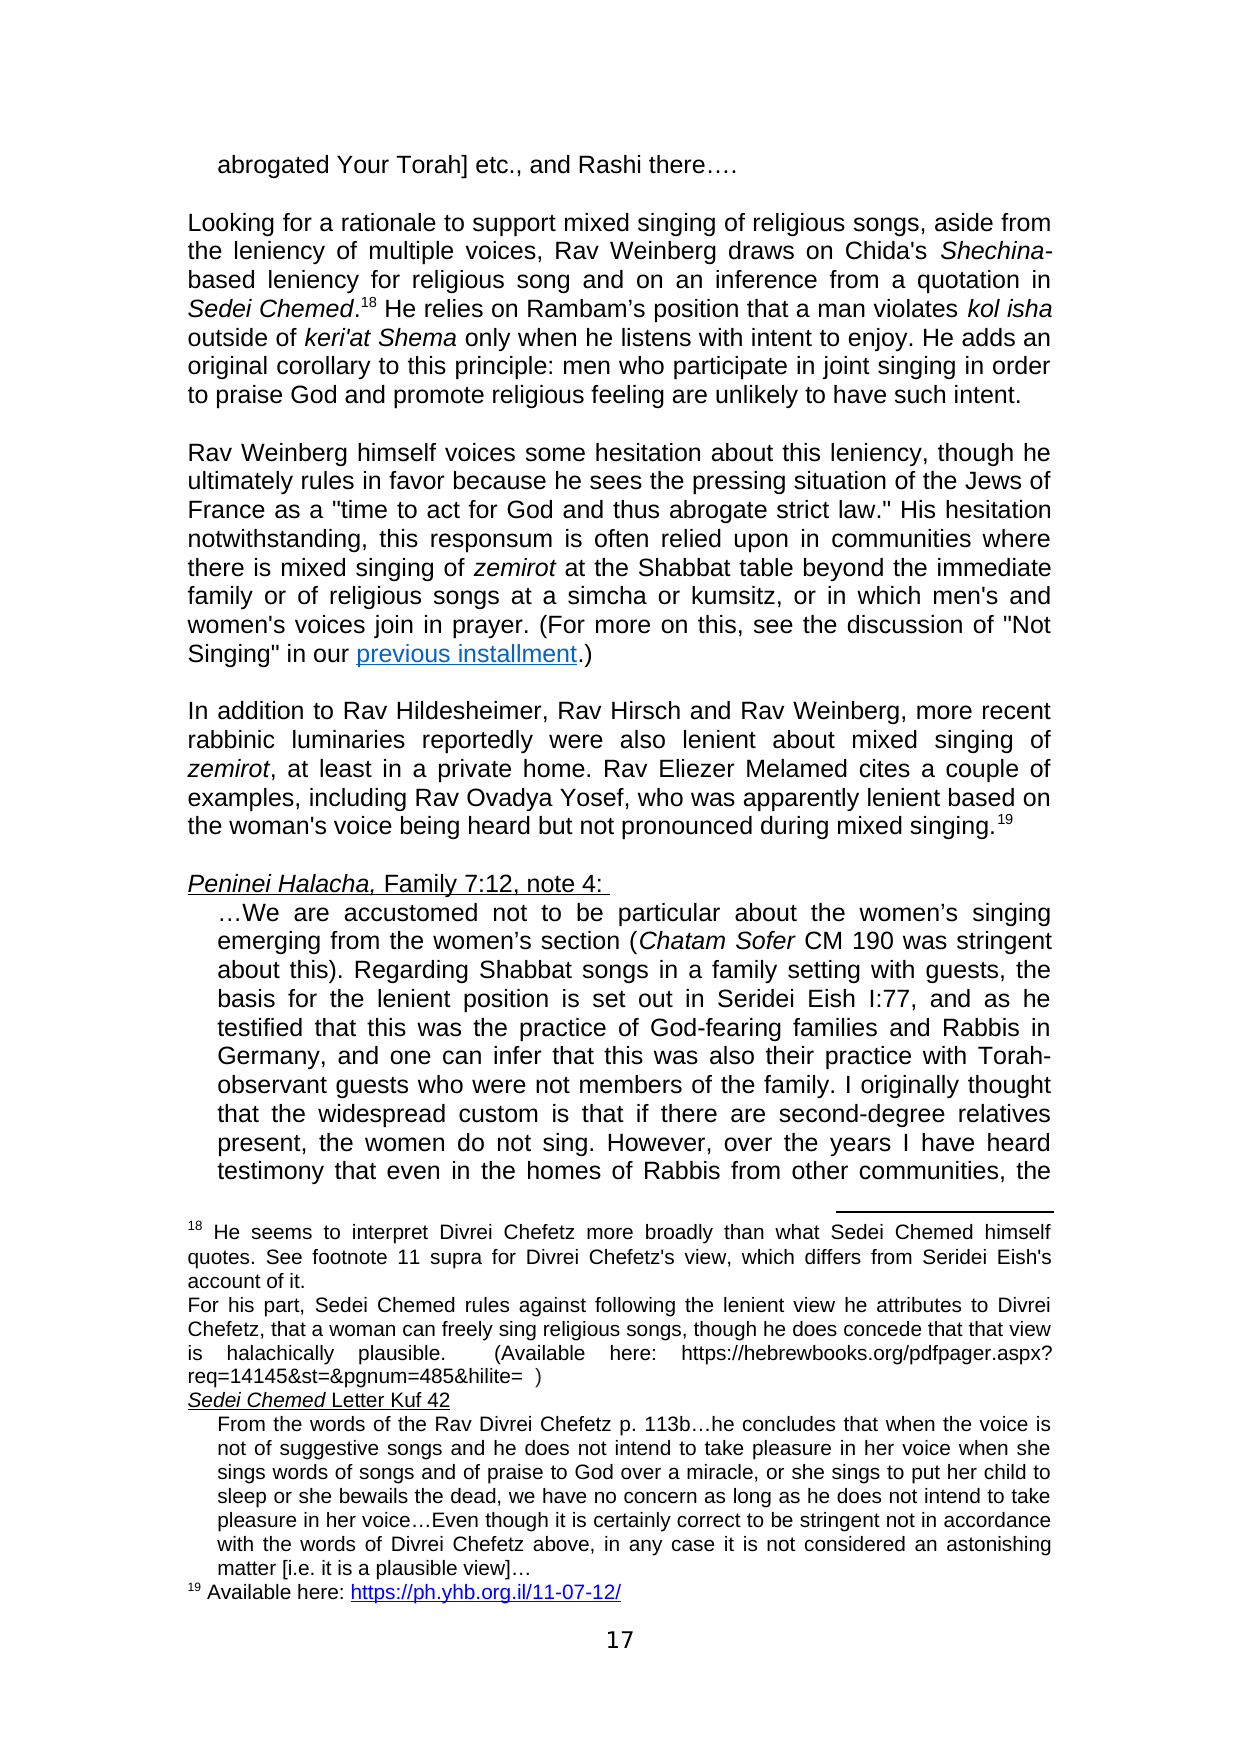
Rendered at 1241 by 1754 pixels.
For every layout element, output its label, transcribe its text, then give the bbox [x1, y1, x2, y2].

title Peninei Halacha, Family 7:12, note 4: [187, 869, 1053, 897]
text In addition to Rav Hildesheimer, Rav Hirsch and Rav Weinberg, more recent rabbinic luminaries reportedly were also lenient about mixed singing of zemirot, at least in a private home. Rav Eliezer Melamed cites a couple of examples, including Rav Ovadya Yosef, who was apparently lenient based on the woman's voice being heard but not pronounced during mixed singing. [187, 696, 1053, 840]
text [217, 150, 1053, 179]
text Looking for a rationale to support mixed singing of religious songs, aside from the leniency of multiple voices, Rav Weinberg draws on Chida's Shechina-based leniency for religious song and on an inference from a quotation in Sedei Chemed. He relies on Rambam’s position that a man violates kol isha outside of keri'at Shema only when he listens with intent to enjoy. He adds an original corollary to this principle: men who participate in joint singing in order to praise God and promote religious feeling are unlikely to have such intent. [187, 207, 1053, 409]
text Rav Weinberg himself voices some hesitation about this leniency, though he ultimately rules in favor because he sees the pressing situation of the Jews of France as a "time to act for God and thus abrogate strict law." His hesitation notwithstanding, this responsum is often relied upon in communities where there is mixed singing of zemirot at the Shabbat table beyond the immediate family or of religious songs at a simcha or kumsitz, or in which men's and women's voices join in prayer. (For more on this, see the discussion of "Not Singing" in our previous installment.) [187, 437, 1053, 667]
text …We are accustomed not to be particular about the women’s singing emerging from the women’s section (Chatam Sofer CM 190 was stringent about this). Regarding Shabbat songs in a family setting with guests, the basis for the lenient position is set out in Seridei Eish I:77, and as he testified that this was the practice of God-fearing families and Rabbis in Germany, and one can infer that this was also their practice with Torah-observant guests who were not members of the family. I originally thought that the widespread custom is that if there are second-degree relatives present, the women do not sing. However, over the years I have heard testimony that even in the homes of Rabbis from other communities, the practice was for women to sing with second-degree relatives. Professor Shaul Stampfer told me that in the home of Rav Tzvi Pesach Frank, who was his grandfather’s uncle, everyone present sang Shabbat zemirot together – men and women. In order to confirm his childhood memory, he went back and asked Rav Frank’s son, Rav Avraham, and his wife, and they testified that women indeed sang, and their voices were audible because they enjoyed singing out loud. And similarly, Rav Dvir Azulay sent me testimony that Chief Rabbi Yitzchak Yosef sent him: “In the home of our master, my esteemed father and Rav [Ovadya Yosef], the practice throughout the years was for all the family to sing together Shabbat night and day, with the siblings-in-law and all the siblings, and our master said to them, that since the girl is not singing “solo,” but her voice is absorbed with all the voices, there is no prohibition in this, even if her voice is also heard, and this is for a voice that is not especially strong, but ordinary, and not especially high in tone.” (He wrote similarly in Yalkut Yosef, Shabbat, Part I, vol. 3, pp. 368-73.) [217, 897, 1053, 1185]
